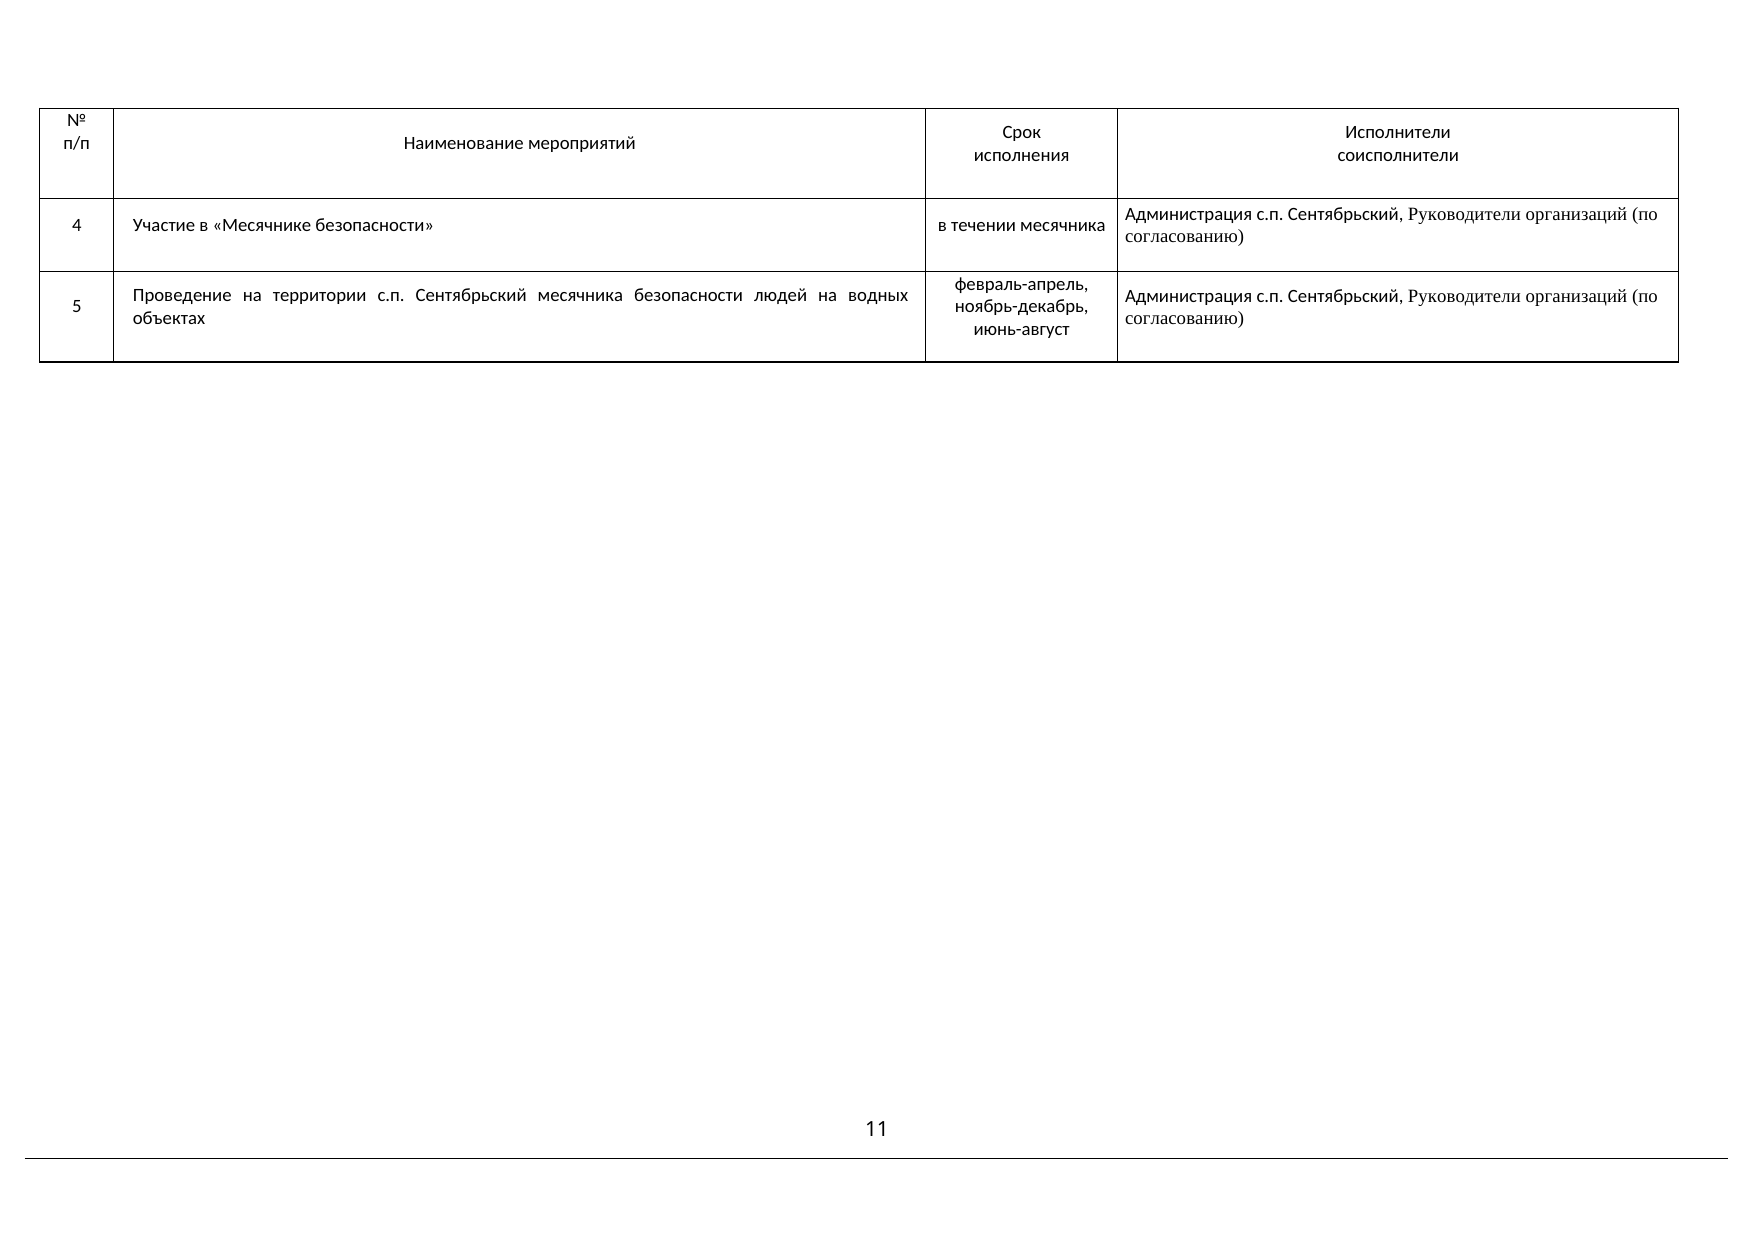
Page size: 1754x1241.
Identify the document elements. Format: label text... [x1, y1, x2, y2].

table_header Исполнители соисполнители [1118, 109, 1678, 198]
table_cell Проведение на территории с.п. Сентябрьский месячника безопасности людей на водных объектах [114, 272, 925, 361]
table_cell Администрация с.п. Сентябрьский, Руководители организаций (по согласованию) [1118, 272, 1678, 361]
table_cell Участие в «Месячнике безопасности» [114, 199, 925, 271]
table_cell февраль-апрель, ноябрь-декабрь, июнь-август [926, 272, 1117, 361]
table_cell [1118, 199, 1678, 271]
table_cell в течении месячника [926, 199, 1117, 271]
table_cell 5 [40, 272, 113, 361]
table_header Срок исполнения [926, 109, 1117, 198]
table_header Наименование мероприятий [114, 109, 925, 198]
table_header № п/п [40, 109, 113, 198]
table_cell 4 [40, 199, 113, 271]
